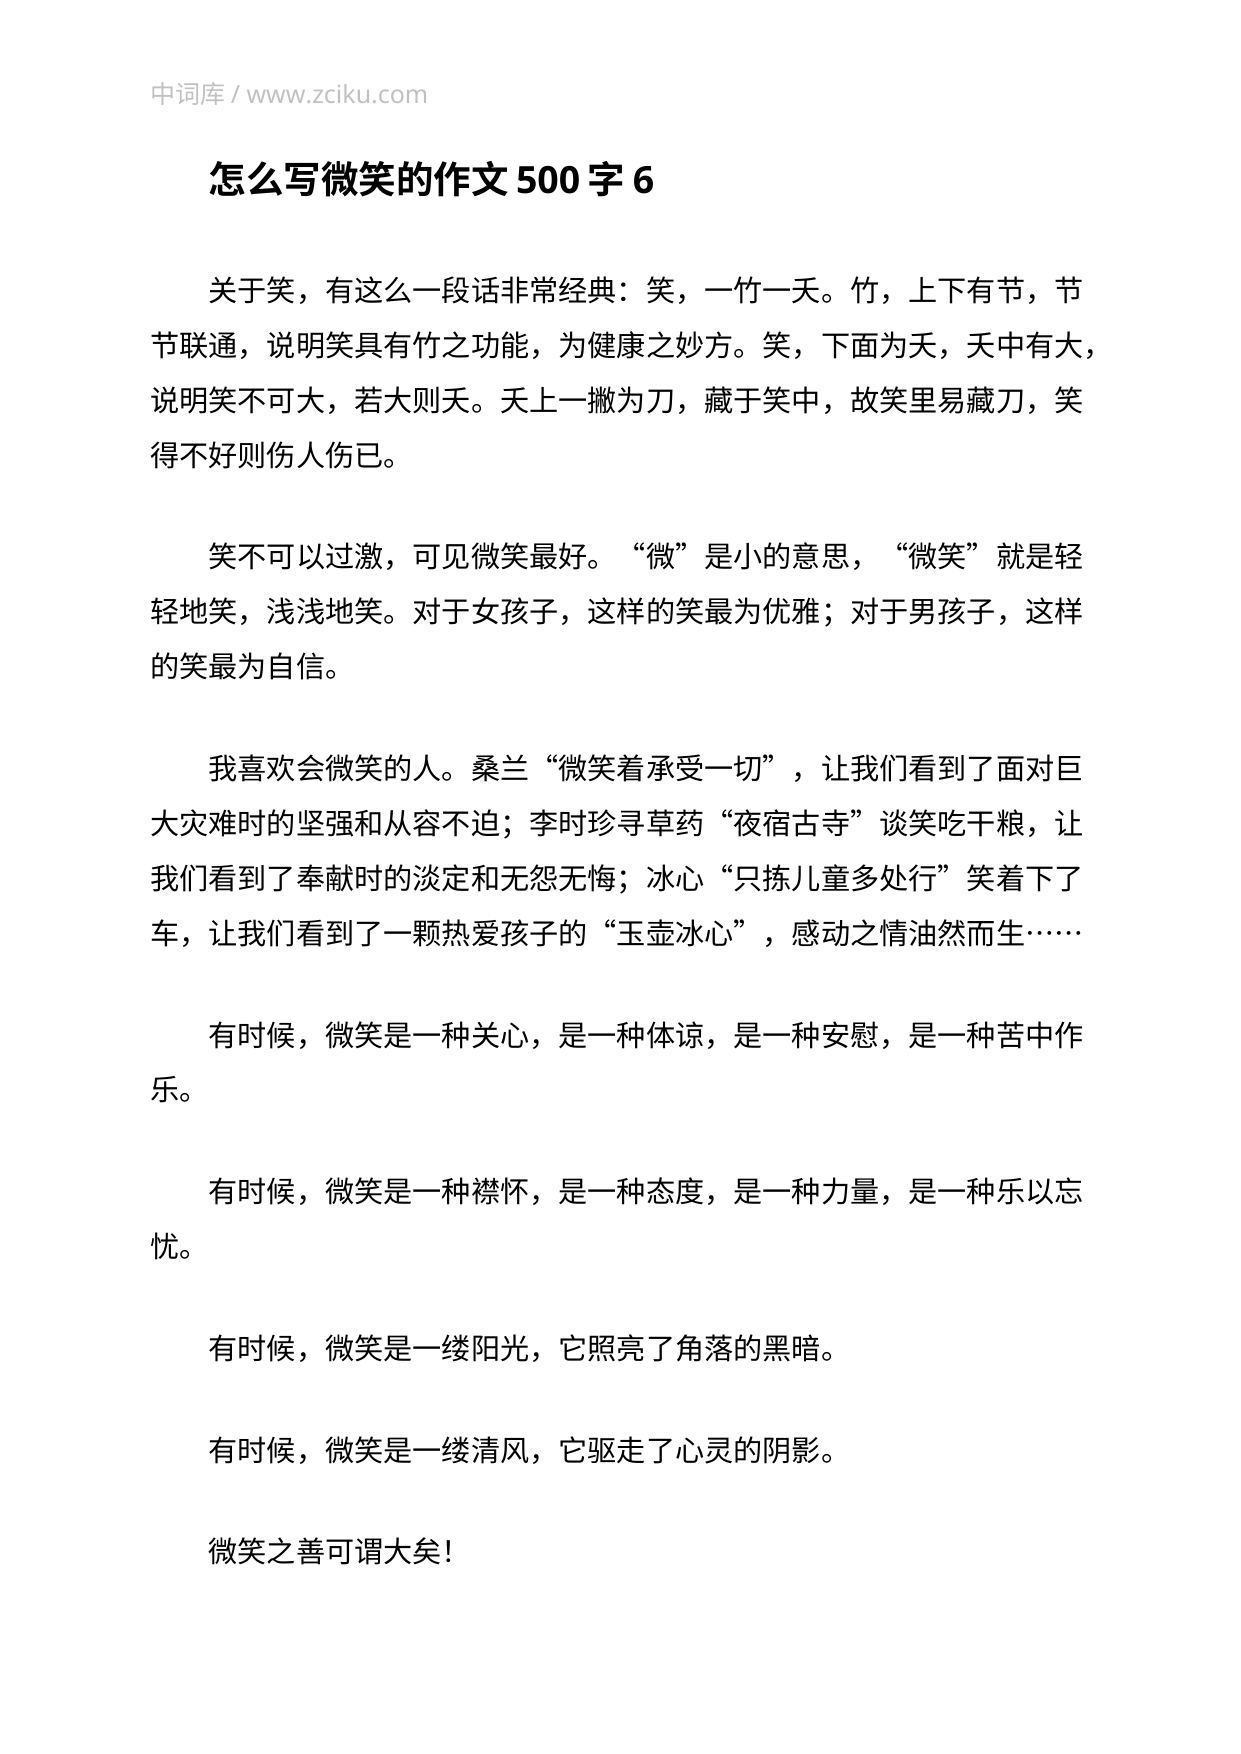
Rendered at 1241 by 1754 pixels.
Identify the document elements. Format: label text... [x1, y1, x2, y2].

text 怎么写微笑的作文500字6 [150, 150, 1090, 204]
text 微笑之善可谓大矣！ [150, 1529, 1090, 1571]
text 有时候，微笑是一缕清风，它驱走了心灵的阴影。 [150, 1427, 1090, 1469]
text 我喜欢会微笑的人。桑兰“微笑着承受一切”，让我们看到了面对巨大灾难时的坚强和从容不迫；李时珍寻草药“夜宿古寺”谈笑吃干粮，让我们看到了奉献时的淡定和无怨无悔；冰心“只拣儿童多处行”笑着下了车，让我们看到了一颗热爱孩子的“玉壶冰心”，感动之情油然而生…… [150, 746, 1090, 953]
text 有时候，微笑是一种关心，是一种体谅，是一种安慰，是一种苦中作乐。 [150, 1012, 1090, 1109]
text 有时候，微笑是一缕阳光，它照亮了角落的黑暗。 [150, 1325, 1090, 1368]
text 有时候，微笑是一种襟怀，是一种态度，是一种力量，是一种乐以忘忧。 [150, 1169, 1090, 1266]
text 笑不可以过激，可见微笑最好。“微”是小的意思，“微笑”就是轻轻地笑，浅浅地笑。对于女孩子，这样的笑最为优雅；对于男孩子，这样的笑最为自信。 [150, 534, 1090, 686]
text 关于笑，有这么一段话非常经典：笑，一竹一夭。竹，上下有节，节节联通，说明笑具有竹之功能，为健康之妙方。笑，下面为夭，夭中有大，说明笑不可大，若大则夭。夭上一撇为刀，藏于笑中，故笑里易藏刀，笑得不好则伤人伤已。 [150, 268, 1090, 474]
